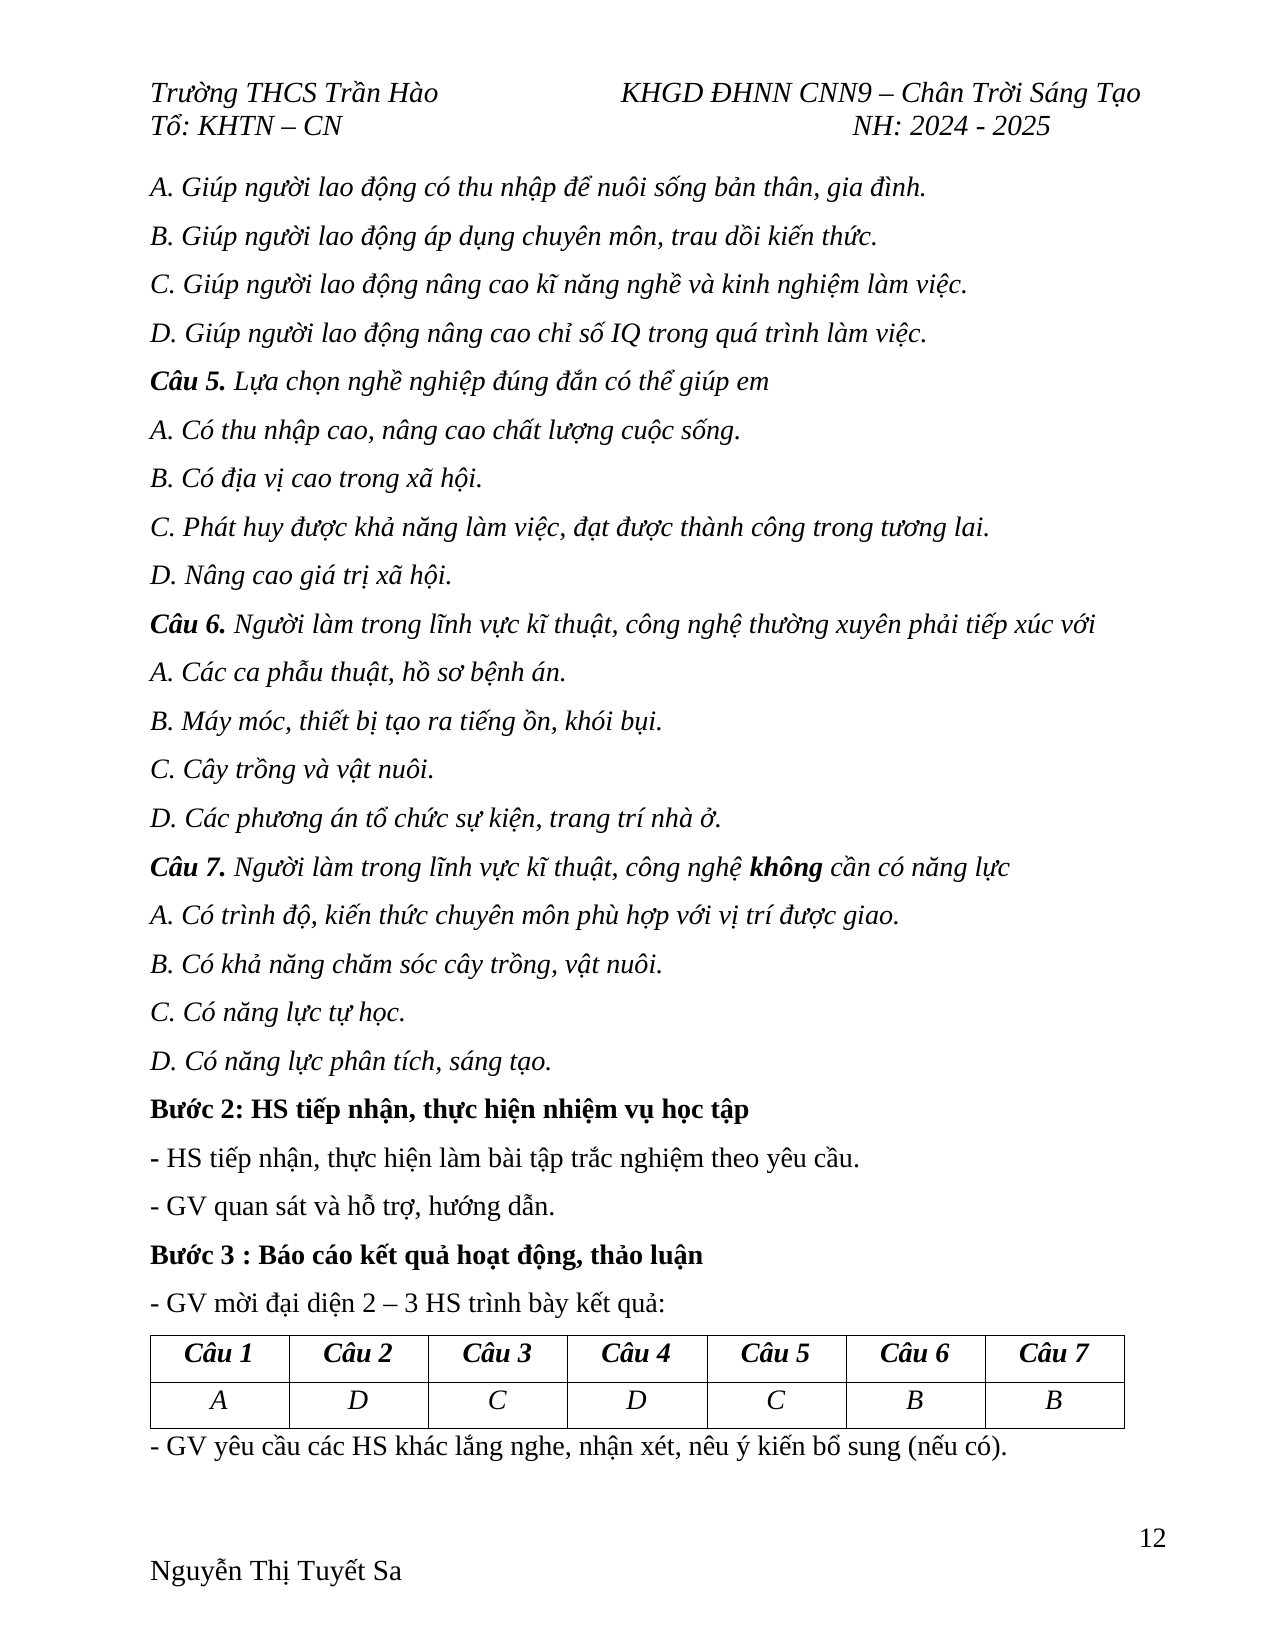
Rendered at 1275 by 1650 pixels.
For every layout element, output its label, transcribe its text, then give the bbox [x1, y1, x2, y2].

table_header Câu 4 [568, 1336, 707, 1382]
text Bước 2: HS tiếp nhận, thực hiện nhiệm vụ học tập [150, 1092, 1167, 1125]
table_cell A [151, 1383, 289, 1428]
text Câu 6. Người làm trong lĩnh vực kĩ thuật, công nghệ thường xuyên phải tiếp xúc với [150, 607, 1167, 639]
text B. Có khả năng chăm sóc cây trồng, vật nuôi. [150, 947, 1167, 979]
text A. Giúp người lao động có thu nhập để nuôi sống bản thân, gia đình. [150, 170, 1167, 202]
text A. Các ca phẫu thuật, hồ sơ bệnh án. [150, 656, 1167, 688]
table_header Câu 5 [708, 1336, 846, 1382]
text - GV mời đại diện 2 – 3 HS trình bày kết quả: [150, 1287, 1167, 1319]
table_cell D [290, 1383, 428, 1428]
text D. Các phương án tổ chức sự kiện, trang trí nhà ở. [150, 801, 1167, 833]
text B. Có địa vị cao trong xã hội. [150, 461, 1167, 494]
text Bước 3 : Báo cáo kết quả hoạt động, thảo luận [150, 1238, 1167, 1270]
text Câu 5. Lựa chọn nghề nghiệp đúng đắn có thể giúp em [150, 364, 1167, 397]
text D. Giúp người lao động nâng cao chỉ số IQ trong quá trình làm việc. [150, 316, 1167, 348]
table_cell C [708, 1383, 846, 1428]
text C. Giúp người lao động nâng cao kĩ năng nghề và kinh nghiệm làm việc. [150, 267, 1167, 299]
text B. Giúp người lao động áp dụng chuyên môn, trau dồi kiến thức. [150, 219, 1167, 251]
text C. Phát huy được khả năng làm việc, đạt được thành công trong tương lai. [150, 510, 1167, 542]
table_header Câu 7 [986, 1336, 1124, 1382]
table_cell B [847, 1383, 985, 1428]
text C. Cây trồng và vật nuôi. [150, 753, 1167, 785]
text A. Có thu nhập cao, nâng cao chất lượng cuộc sống. [150, 413, 1167, 445]
text B. Máy móc, thiết bị tạo ra tiếng ồn, khói bụi. [150, 704, 1167, 736]
table_header Câu 6 [847, 1336, 985, 1382]
table_header Câu 2 [290, 1336, 428, 1382]
text Câu 7. Người làm trong lĩnh vực kĩ thuật, công nghệ không cần có năng lực [150, 850, 1167, 882]
text - GV yêu cầu các HS khác lắng nghe, nhận xét, nêu ý kiến bổ sung (nếu có). [150, 1429, 1167, 1462]
table_cell C [429, 1383, 567, 1428]
text D. Có năng lực phân tích, sáng tạo. [150, 1044, 1167, 1076]
text A. Có trình độ, kiến thức chuyên môn phù hợp với vị trí được giao. [150, 898, 1167, 931]
text - GV quan sát và hỗ trợ, hướng dẫn. [150, 1189, 1167, 1222]
table_header Câu 3 [429, 1336, 567, 1382]
text C. Có năng lực tự học. [150, 995, 1167, 1028]
table_cell B [986, 1383, 1124, 1428]
text D. Nâng cao giá trị xã hội. [150, 558, 1167, 591]
text - HS tiếp nhận, thực hiện làm bài tập trắc nghiệm theo yêu cầu. [150, 1141, 1167, 1173]
table_cell D [568, 1383, 707, 1428]
table_header Câu 1 [151, 1336, 289, 1382]
